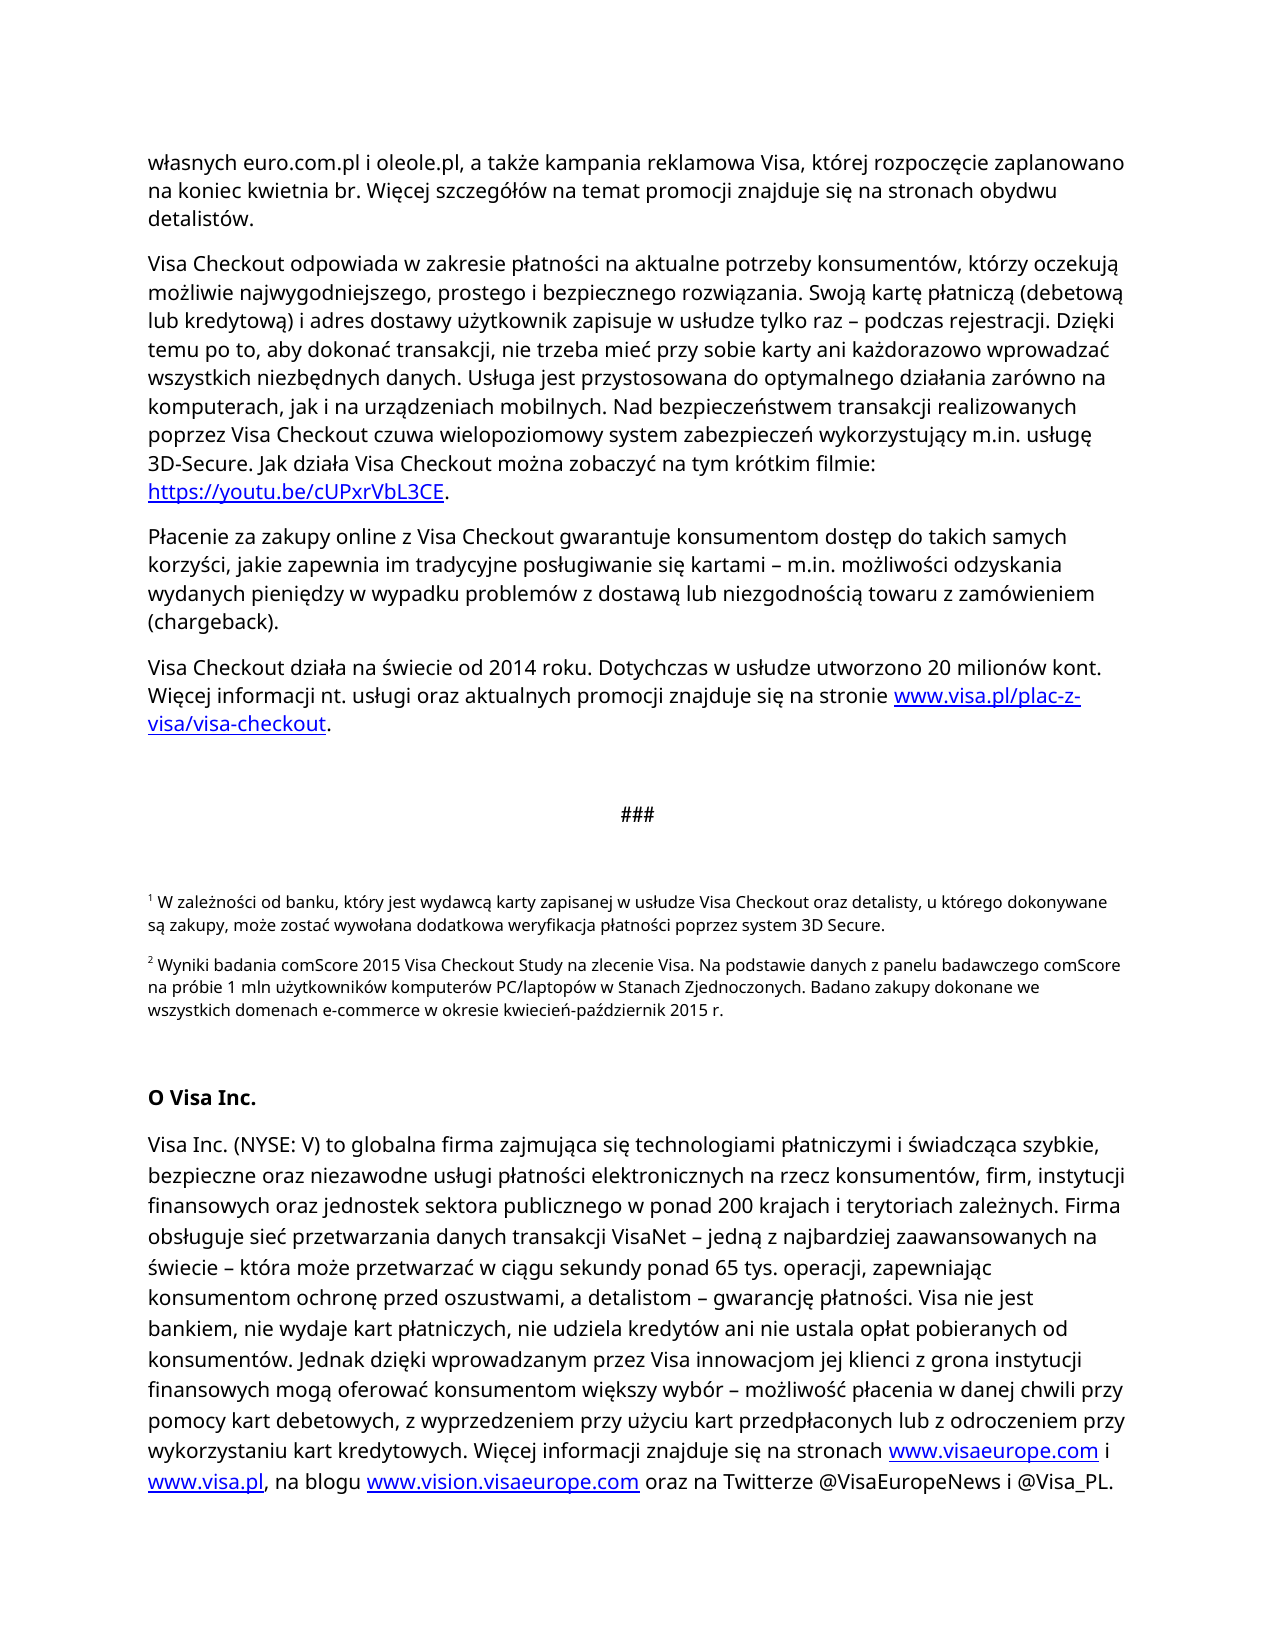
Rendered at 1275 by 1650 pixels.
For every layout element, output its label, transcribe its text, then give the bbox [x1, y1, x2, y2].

text Visa Inc. (NYSE: V) to globalna firma zajmująca się technologiami płatniczymi i świadcząca szybkie, bezpieczne oraz niezawodne usługi płatności elektronicznych na rzecz konsumentów, firm, instytucji finansowych oraz jednostek sektora publicznego w ponad 200 krajach i terytoriach zależnych. Firma obsługuje sieć przetwarzania danych transakcji VisaNet – jedną z najbardziej zaawansowanych na świecie – która może przetwarzać w ciągu sekundy ponad 65 tys. operacji, zapewniając konsumentom ochronę przed oszustwami, a detalistom – gwarancję płatności. Visa nie jest bankiem, nie wydaje kart płatniczych, nie udziela kredytów ani nie ustala opłat pobieranych od konsumentów. Jednak dzięki wprowadzanym przez Visa innowacjom jej klienci z grona instytucji finansowych mogą oferować konsumentom większy wybór – możliwość płacenia w danej chwili przy pomocy kart debetowych, z wyprzedzeniem przy użyciu kart przedpłaconych lub z odroczeniem przy wykorzystaniu kart kredytowych. Więcej informacji znajduje się na stronach www.visaeurope.com i www.visa.pl, na blogu www.vision.visaeurope.com oraz na Twitterze @VisaEuropeNews i @Visa_PL. [148, 1130, 1127, 1496]
text O Visa Inc. [148, 1083, 1127, 1112]
text Visa Checkout działa na świecie od 2014 roku. Dotychczas w usłudze utworzono 20 milionów kont. Więcej informacji nt. usługi oraz aktualnych promocji znajduje się na stronie www.visa.pl/plac-z-visa/visa-checkout. [148, 653, 1127, 738]
text 1 W zależności od banku, który jest wydawcą karty zapisanej w usłudze Visa Checkout oraz detalisty, u którego dokonywane są zakupy, może zostać wywołana dodatkowa weryfikacja płatności poprzez system 3D Secure. [148, 891, 1127, 937]
text Płacenie za zakupy online z Visa Checkout gwarantuje konsumentom dostęp do takich samych korzyści, jakie zapewnia im tradycyjne posługiwanie się kartami – m.in. możliwości odzyskania wydanych pieniędzy w wypadku problemów z dostawą lub niezgodnością towaru z zamówieniem (chargeback). [148, 522, 1127, 636]
text ### [148, 800, 1127, 828]
text 2 Wyniki badania comScore 2015 Visa Checkout Study na zlecenie Visa. Na podstawie danych z panelu badawczego comScore na próbie 1 mln użytkowników komputerów PC/laptopów w Stanach Zjednoczonych. Badano zakupy dokonane we wszystkich domenach e-commerce w okresie kwiecień-październik 2015 r. [148, 953, 1127, 1021]
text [148, 148, 1127, 233]
text Visa Checkout odpowiada w zakresie płatności na aktualne potrzeby konsumentów, którzy oczekują możliwie najwygodniejszego, prostego i bezpiecznego rozwiązania. Swoją kartę płatniczą (debetową lub kredytową) i adres dostawy użytkownik zapisuje w usłudze tylko raz – podczas rejestracji. Dzięki temu po to, aby dokonać transakcji, nie trzeba mieć przy sobie karty ani każdorazowo wprowadzać wszystkich niezbędnych danych. Usługa jest przystosowana do optymalnego działania zarówno na komputerach, jak i na urządzeniach mobilnych. Nad bezpieczeństwem transakcji realizowanych poprzez Visa Checkout czuwa wielopoziomowy system zabezpieczeń wykorzystujący m.in. usługę 3D-Secure. Jak działa Visa Checkout można zobaczyć na tym krótkim filmie: https://youtu.be/cUPxrVbL3CE. [148, 249, 1127, 506]
